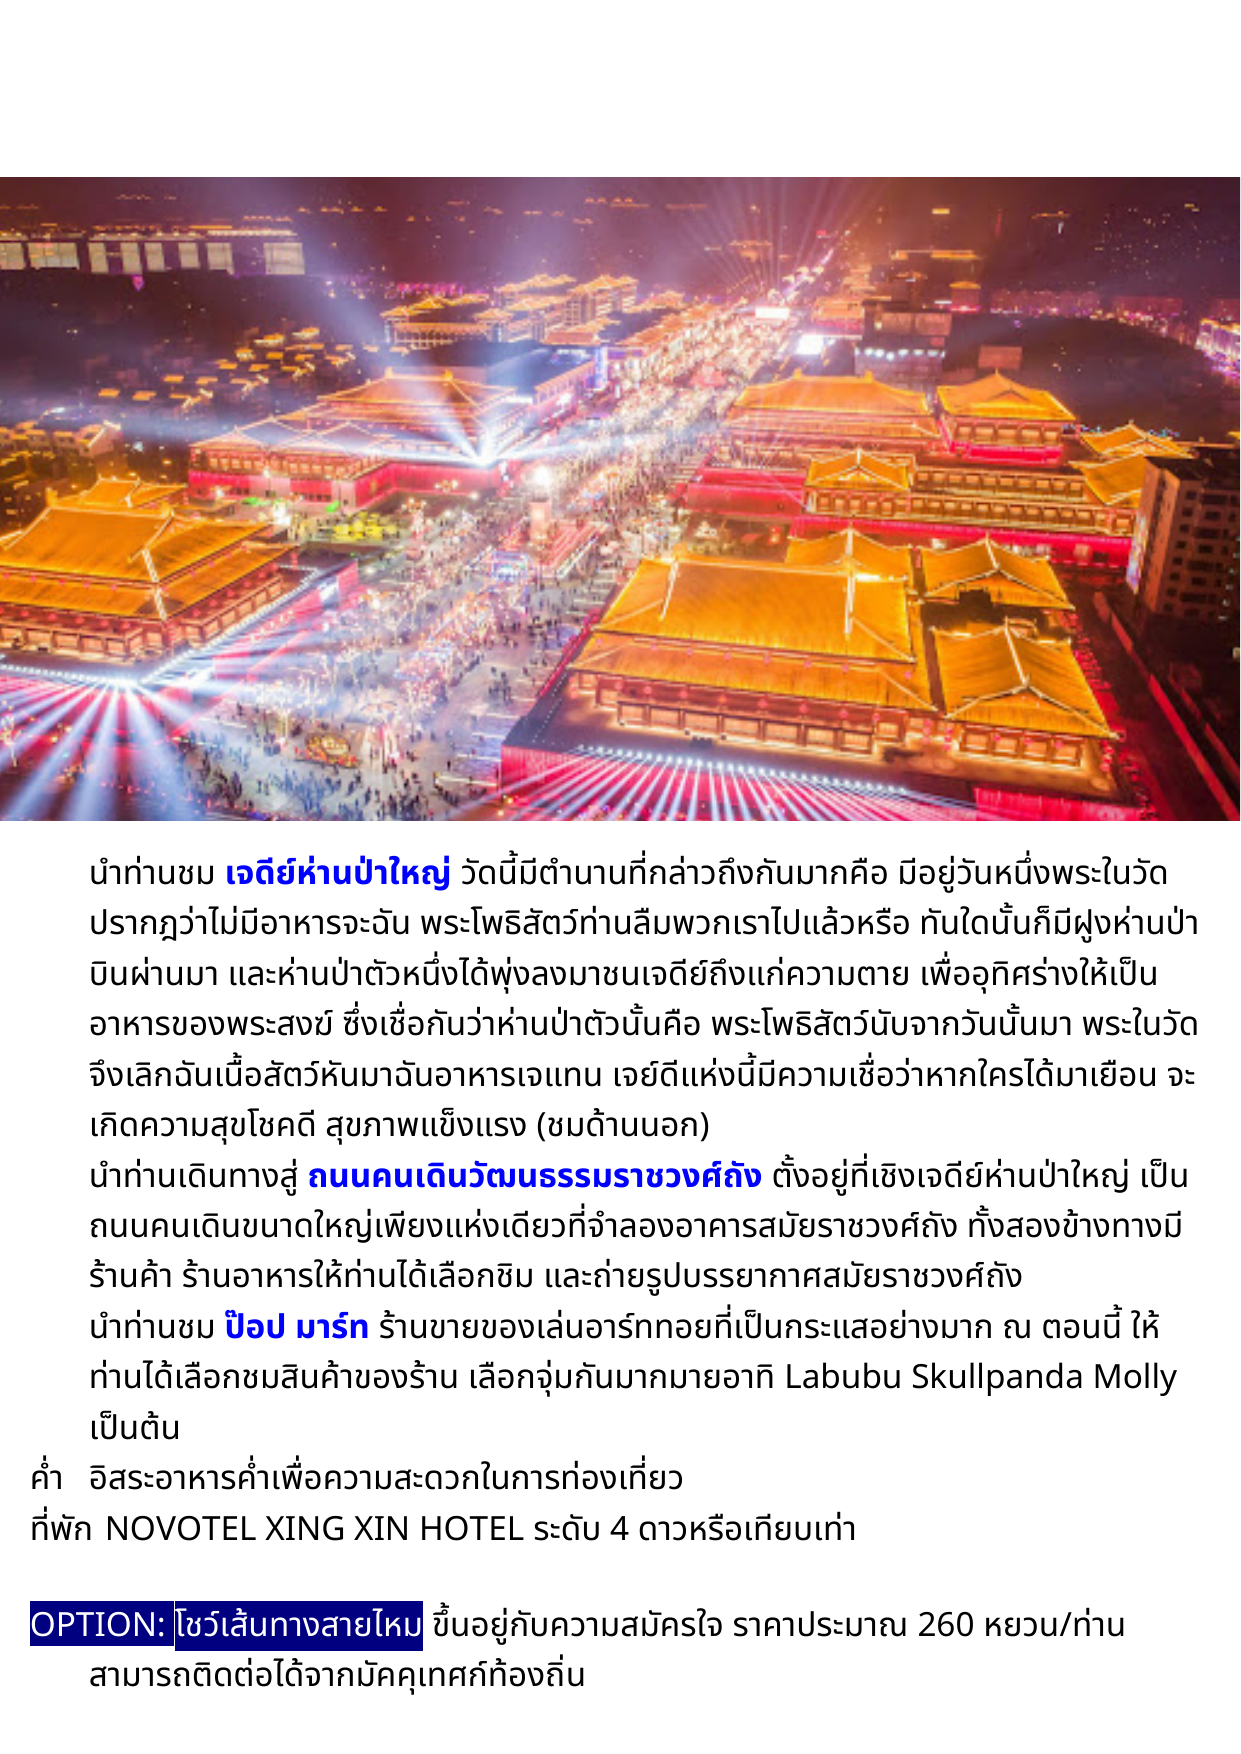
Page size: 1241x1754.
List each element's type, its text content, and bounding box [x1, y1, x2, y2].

text นำท่านเดินทางสู่ ถนนคนเดินวัฒนธรรมราชวงศ์ถัง ตั้งอยู่ที่เชิงเจดีย์ห่านป่าใหญ่ เป็นถนนคนเดินขนาดใหญ่เพียงแห่งเดียวที่จำลองอาคารสมัยราชวงศ์ถัง ทั้งสองข้างทางมีร้านค้า ร้านอาหารให้ท่านได้เลือกชิม และถ่ายรูปบรรยากาศสมัยราชวงศ์ถัง [89, 1152, 1211, 1303]
text ค่ำ อิสระอาหารค่ำเพื่อความสะดวกในการท่องเที่ยว [29, 1454, 1211, 1505]
picture [0, 177, 1241, 821]
text OPTION: โชว์เส้นทางสายไหม ขึ้นอยู่กับความสมัครใจ ราคาประมาณ 260 หยวน/ท่าน สามารถติดต่อได้จากมัคคุเทศก์ท้องถิ่น [29, 1601, 1211, 1702]
text ที่พัก NOVOTEL XING XIN HOTEL ระดับ 4 ดาวหรือเทียบเท่า [29, 1505, 1211, 1555]
text นำท่านชม เจดีย์ห่านป่าใหญ่ วัดนี้มีตำนานที่กล่าวถึงกันมากคือ มีอยู่วันหนึ่งพระในวัดปรากฎว่าไม่มีอาหารจะฉัน พระโพธิสัตว์ท่านลืมพวกเราไปแล้วหรือ ทันใดนั้นก็มีฝูงห่านป่าบินผ่านมา และห่านป่าตัวหนึ่งได้พุ่งลงมาชนเจดีย์ถึงแก่ความตาย เพื่ออุทิศร่างให้เป็นอาหารของพระสงฆ์ ซึ่งเชื่อกันว่าห่านป่าตัวนั้นคือ พระโพธิสัตว์นับจากวันนั้นมา พระในวัดจึงเลิกฉันเนื้อสัตว์หันมาฉันอาหารเจแทน เจย์ดีแห่งนี้มีความเชื่อว่าหากใครได้มาเยือน จะเกิดความสุขโชคดี สุขภาพแข็งแรง (ชมด้านนอก) [0, 849, 1211, 1152]
text นำท่านชม ป๊อป มาร์ท ร้านขายของเล่นอาร์ททอยที่เป็นกระแสอย่างมาก ณ ตอนนี้ ให้ท่านได้เลือกชมสินค้าของร้าน เลือกจุ่มกันมากมายอาทิ Labubu Skullpanda Molly เป็นต้น [89, 1303, 1211, 1454]
